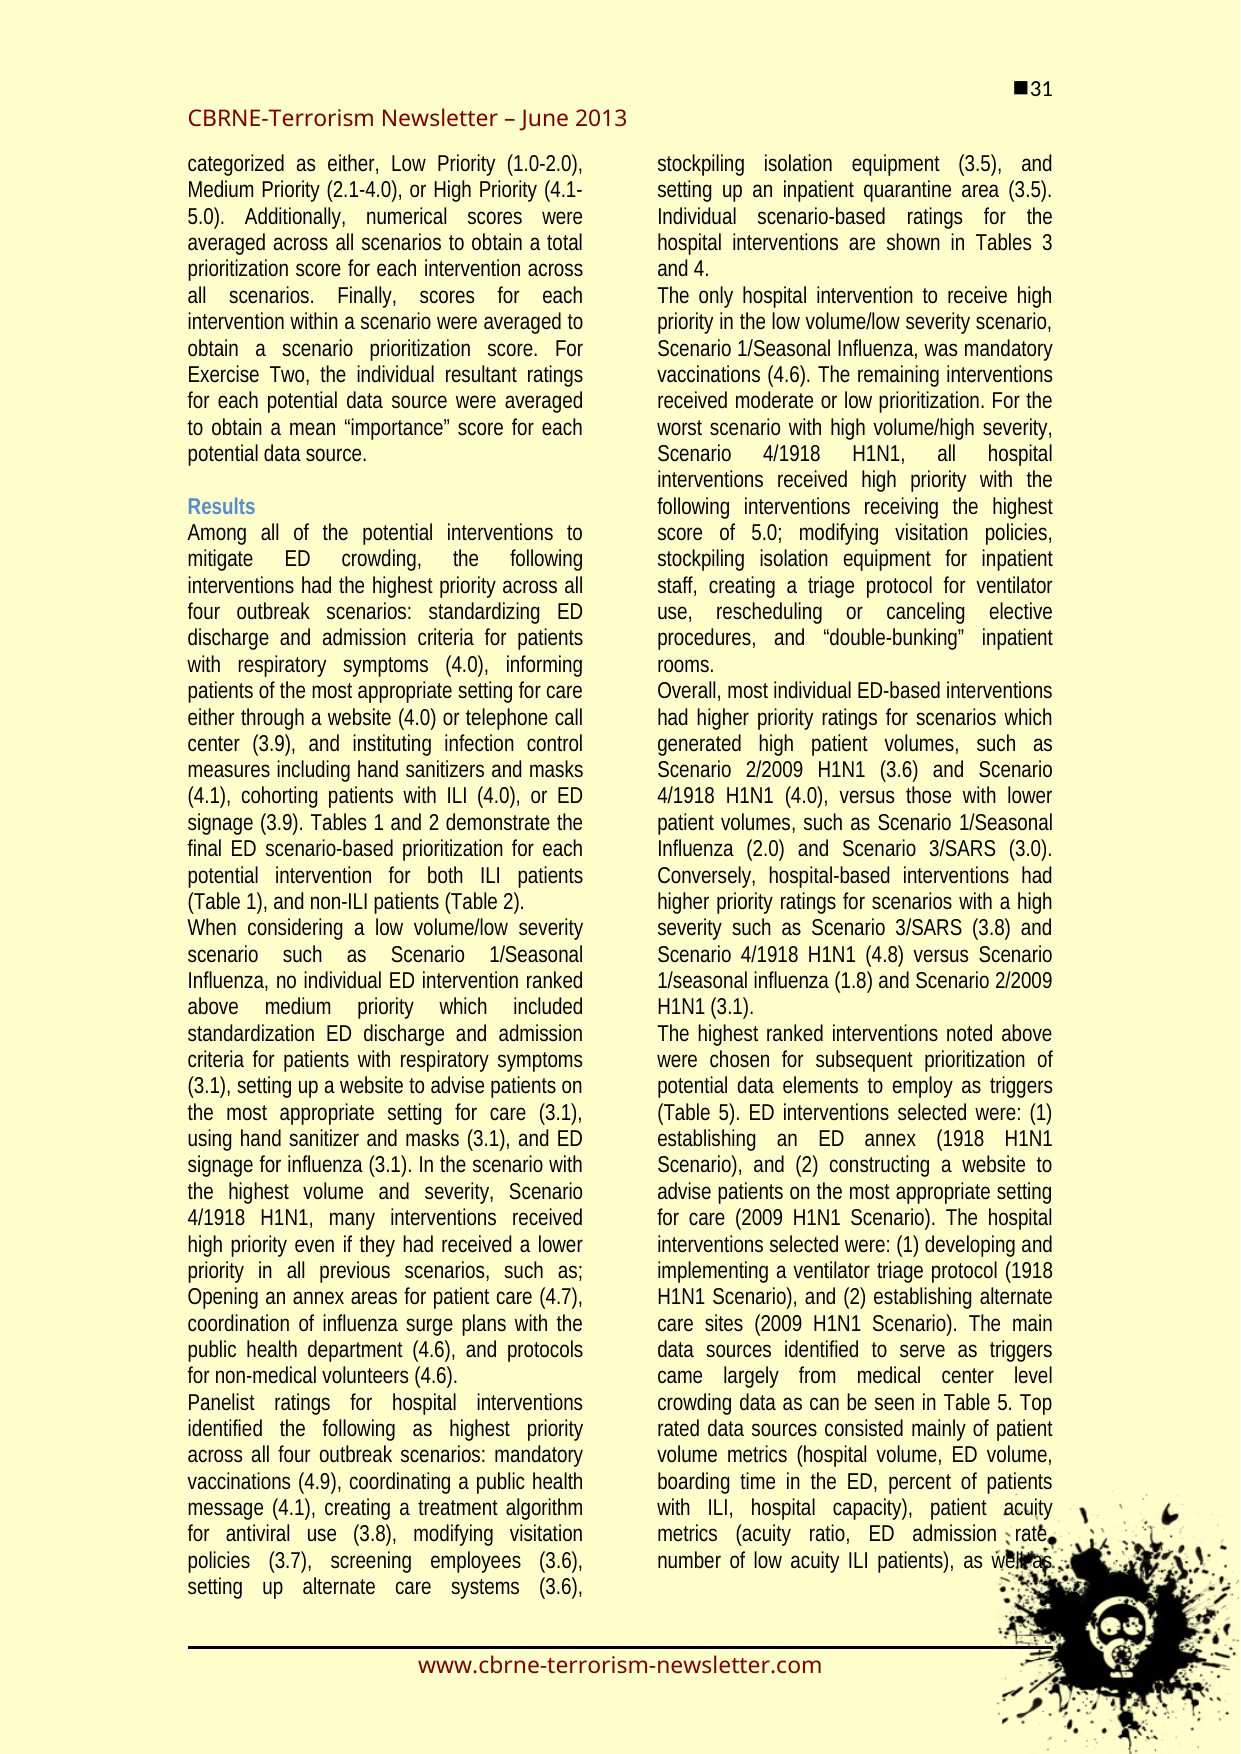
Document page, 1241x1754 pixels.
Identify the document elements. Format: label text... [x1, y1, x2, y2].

text The only hospital intervention to receive high priority in the low volume/low severity scenario, Scenario 1/Seasonal Influenza, was mandatory vaccinations (4.6). The remaining interventions received moderate or low prioritization. For the worst scenario with high volume/high severity, Scenario 4/1918 H1N1, all hospital interventions received high priority with the following interventions receiving the highest score of 5.0; modifying visitation policies, stockpiling isolation equipment for inpatient staff, creating a triage protocol for ventilator use, rescheduling or canceling elective procedures, and “double-bunking” inpatient rooms. [657, 282, 1053, 677]
text Overall, most individual ED-based interventions had higher priority ratings for scenarios which generated high patient volumes, such as Scenario 2/2009 H1N1 (3.6) and Scenario 4/1918 H1N1 (4.0), versus those with lower patient volumes, such as Scenario 1/Seasonal Influenza (2.0) and Scenario 3/SARS (3.0). Conversely, hospital-based interventions had higher priority ratings for scenarios with a high severity such as Scenario 3/SARS (3.8) and Scenario 4/1918 H1N1 (4.8) versus Scenario 1/seasonal influenza (1.8) and Scenario 2/2009 H1N1 (3.1). [657, 677, 1053, 1020]
text Among all of the potential interventions to mitigate ED crowding, the following interventions had the highest priority across all four outbreak scenarios: standardizing ED discharge and admission criteria for patients with respiratory symptoms (4.0), informing patients of the most appropriate setting for care either through a website (4.0) or telephone call center (3.9), and instituting infection control measures including hand sanitizers and masks (4.1), cohorting patients with ILI (4.0), or ED signage (3.9). Tables 1 and 2 demonstrate the final ED scenario-based prioritization for each potential intervention for both ILI patients (Table 1), and non-ILI patients (Table 2). [187, 519, 583, 914]
text When considering a low volume/low severity scenario such as Scenario 1/Seasonal Influenza, no individual ED intervention ranked above medium priority which included standardization ED discharge and admission criteria for patients with respiratory symptoms (3.1), setting up a website to advise patients on the most appropriate setting for care (3.1), using hand sanitizer and masks (3.1), and ED signage for influenza (3.1). In the scenario with the highest volume and severity, Scenario 4/1918 H1N1, many interventions received high priority even if they had received a lower priority in all previous scenarios, such as; Opening an annex areas for patient care (4.7), coordination of influenza surge plans with the public health department (4.6), and protocols for non-medical volunteers (4.6). [187, 914, 583, 1389]
picture [995, 1483, 1240, 1754]
text Panelist ratings for hospital interventions identified the following as highest priority across all four outbreak scenarios: mandatory vaccinations (4.9), coordinating a public health message (4.1), creating a treatment algorithm for antiviral use (3.8), modifying visitation policies (3.7), screening employees (3.6), setting up alternate care systems (3.6), stockpiling isolation equipment (3.5), and setting up an inpatient quarantine area (3.5). Individual scenario-based ratings for the hospital interventions are shown in Tables 3 and 4. [657, 150, 1053, 282]
subtitle Results [187, 493, 583, 519]
text Panelist ratings for hospital interventions identified the following as highest priority across all four outbreak scenarios: mandatory vaccinations (4.9), coordinating a public health message (4.1), creating a treatment algorithm for antiviral use (3.8), modifying visitation policies (3.7), screening employees (3.6), setting up alternate care systems (3.6), stockpiling isolation equipment (3.5), and setting up an inpatient quarantine area (3.5). Individual scenario-based ratings for the hospital interventions are shown in Tables 3 and 4. [187, 1389, 583, 1599]
